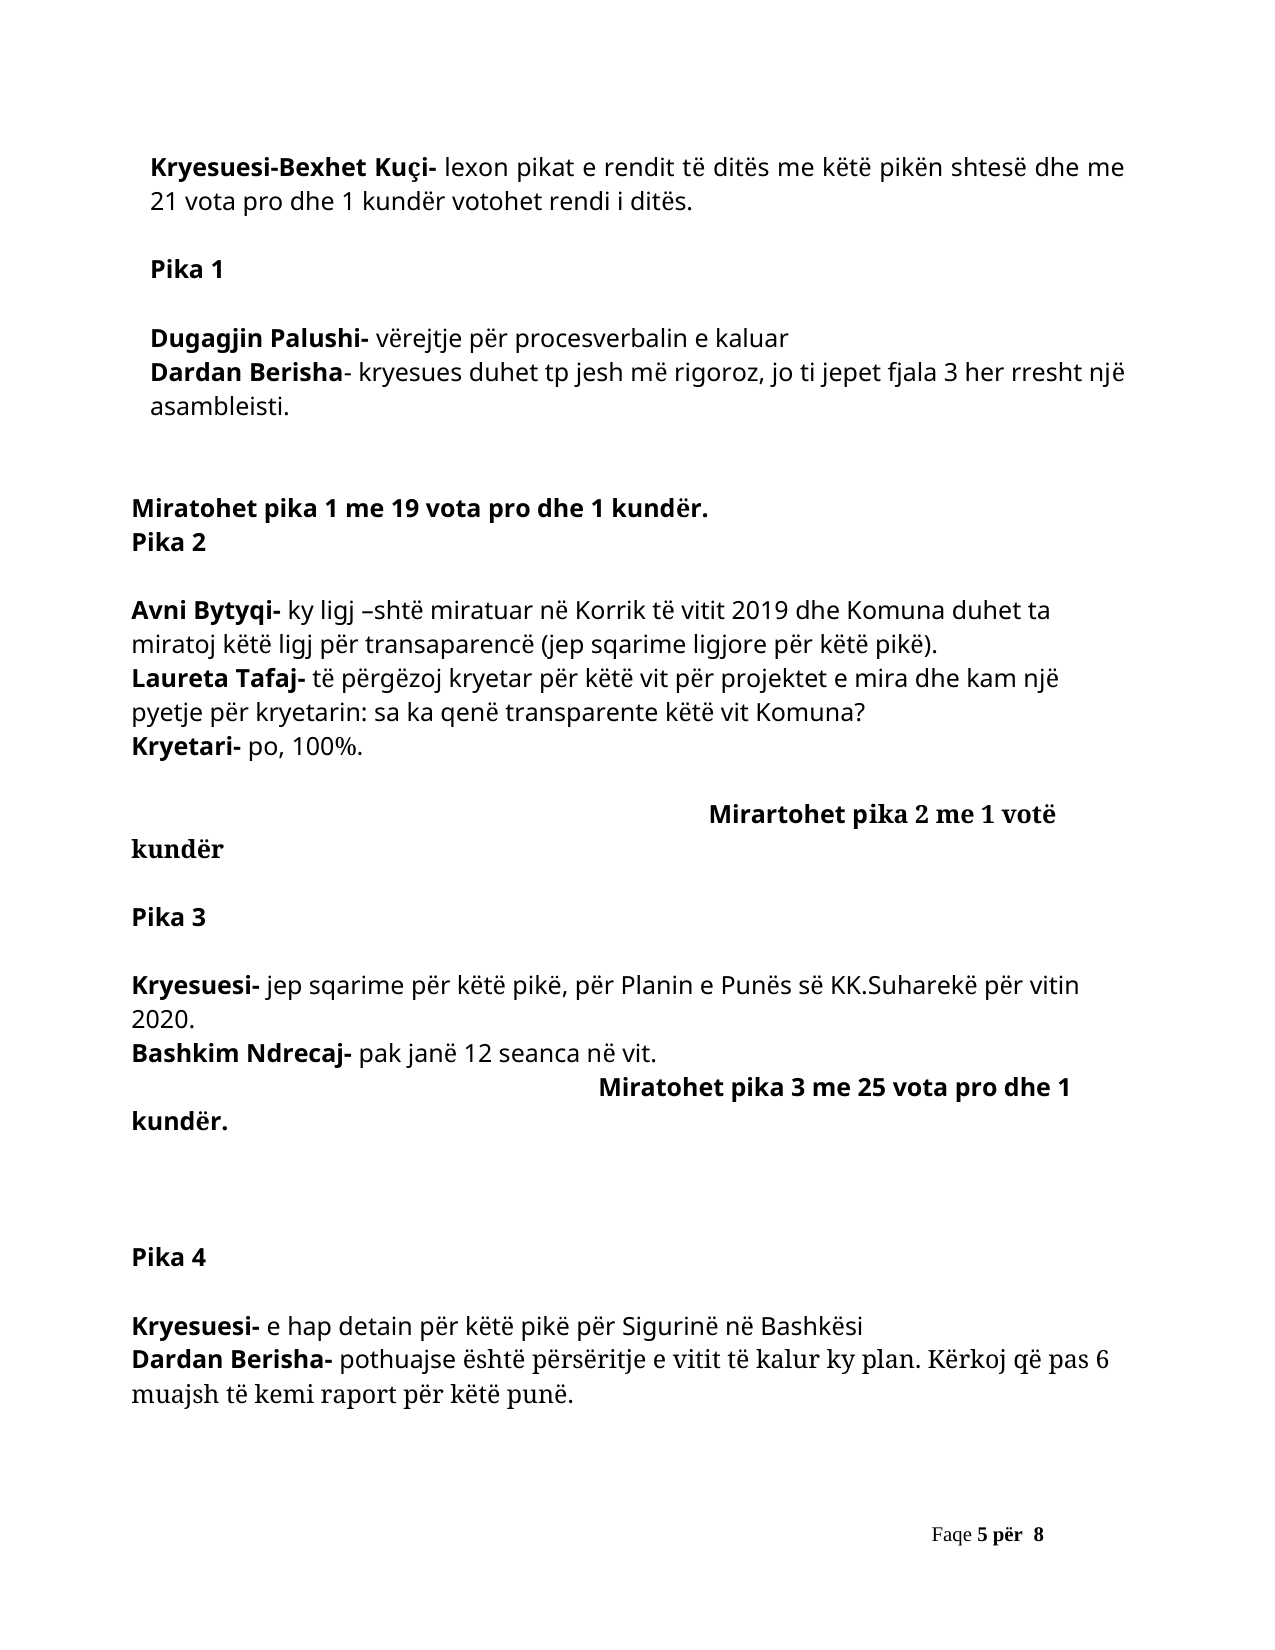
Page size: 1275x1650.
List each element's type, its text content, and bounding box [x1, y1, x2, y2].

text Mirartohet pika 2 me 1 votë kundër [131, 797, 1125, 865]
text Avni Bytyqi- ky ligj –shtë miratuar në Korrik të vitit 2019 dhe Komuna duhet ta miratoj këtë ligj për transaparencë (jep sqarime ligjore për këtë pikë). [131, 593, 1125, 661]
text Kryesuesi- jep sqarime për këtë pikë, për Planin e Punës së KK.Suharekë për vitin 2020. [131, 967, 1125, 1036]
text Kryetari- po, 100%. [131, 729, 1125, 763]
text Miratohet pika 1 me 19 vota pro dhe 1 kundër. [131, 491, 1125, 525]
text Pika 2 [131, 525, 1125, 559]
text Dardan Berisha- kryesues duhet tp jesh më rigoroz, jo ti jepet fjala 3 her rresht një asambleisti. [150, 354, 1125, 422]
text Kryesuesi-Bexhet Kuçi- lexon pikat e rendit të ditës me këtë pikën shtesë dhe me 21 vota pro dhe 1 kundër votohet rendi i ditës. [150, 150, 1125, 218]
text Bashkim Ndrecaj- pak janë 12 seanca në vit. [131, 1036, 1125, 1070]
text Miratohet pika 3 me 25 vota pro dhe 1 kundër. [131, 1070, 1125, 1138]
text Pika 4 [131, 1240, 1125, 1274]
text Dugagjin Palushi- vërejtje për procesverbalin e kaluar [150, 320, 1125, 354]
text Pika 3 [131, 899, 1125, 933]
text Laureta Tafaj- të përgëzoj kryetar për këtë vit për projektet e mira dhe kam një pyetje për kryetarin: sa ka qenë transparente këtë vit Komuna? [131, 661, 1125, 729]
text Dardan Berisha- pothuajse është përsëritje e vitit të kalur ky plan. Kërkoj që pas 6 muajsh të kemi raport për këtë punë. [131, 1342, 1125, 1410]
text Kryesuesi- e hap detain për këtë pikë për Sigurinë në Bashkësi [131, 1308, 1125, 1342]
text Pika 1 [150, 252, 1125, 286]
